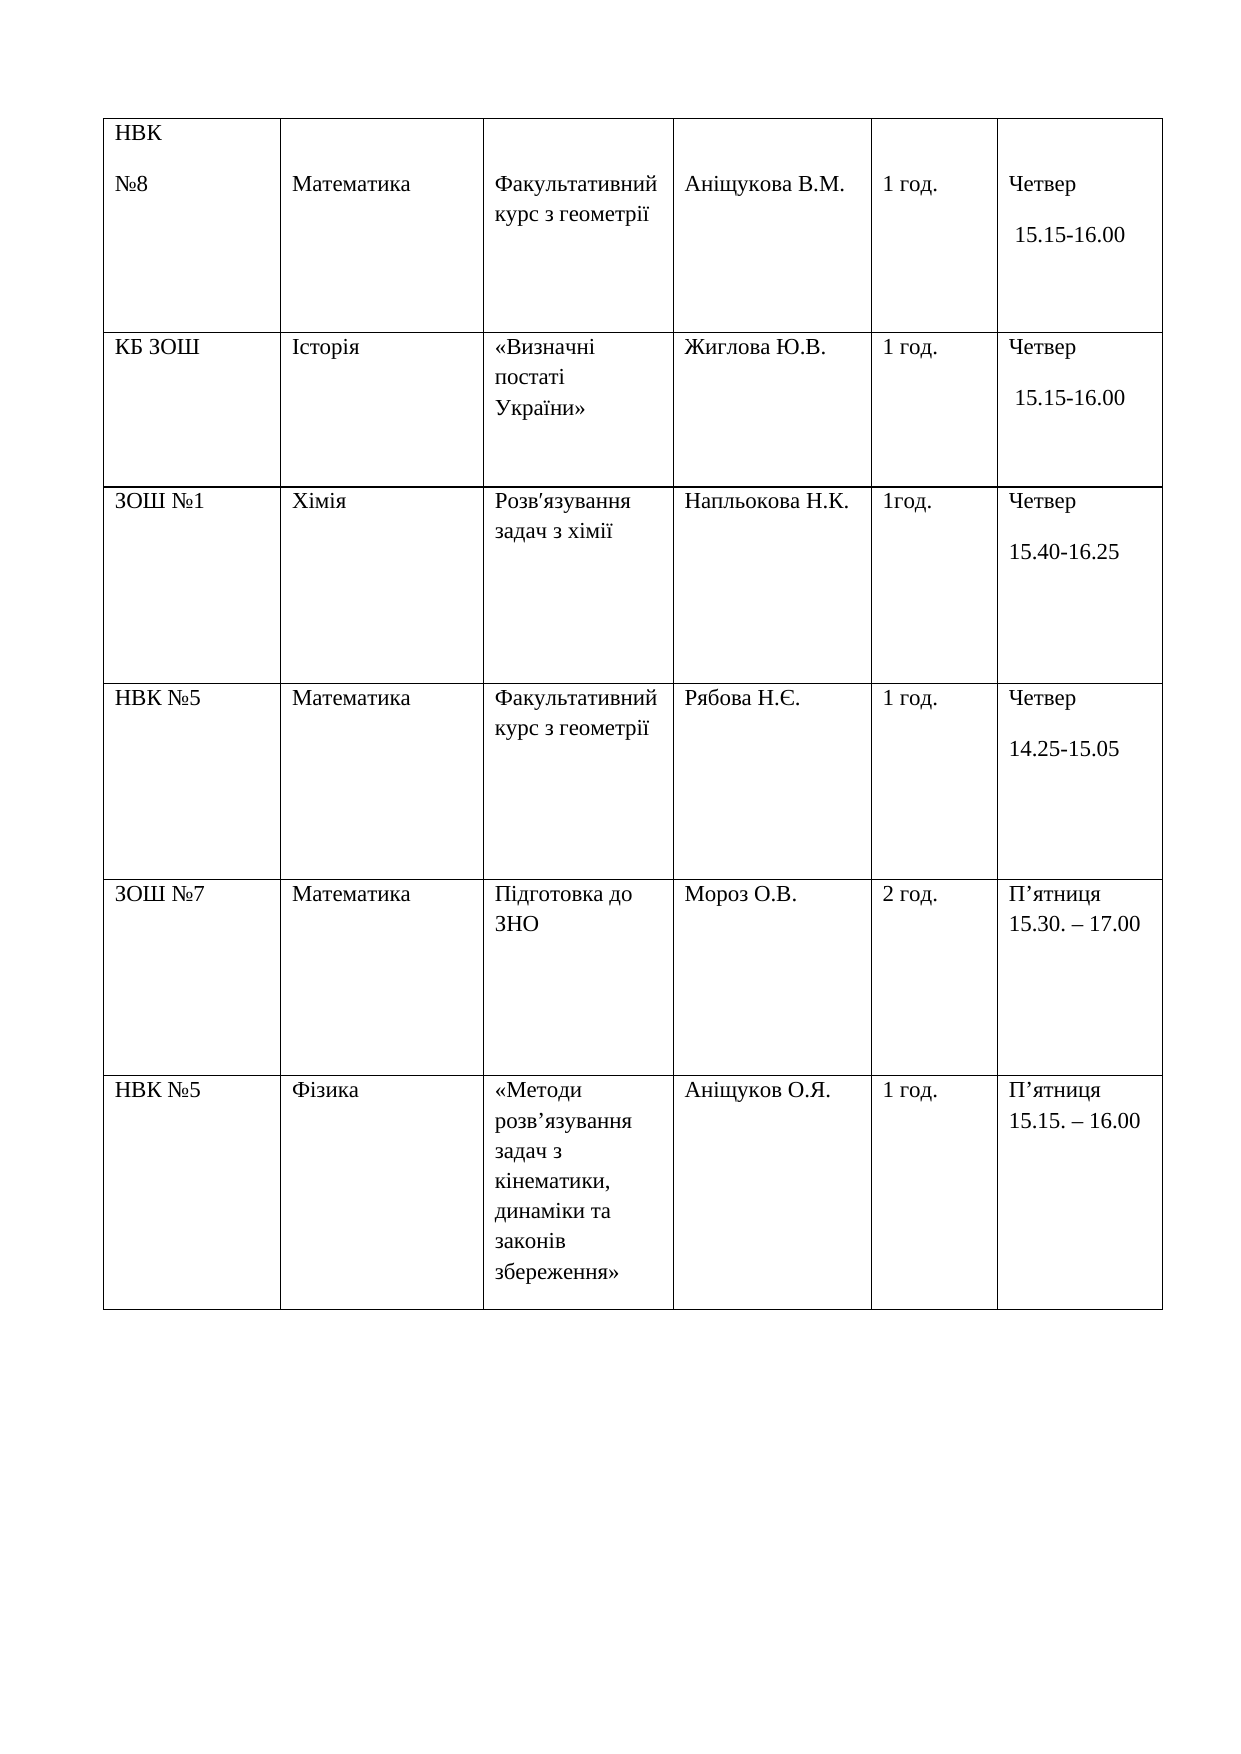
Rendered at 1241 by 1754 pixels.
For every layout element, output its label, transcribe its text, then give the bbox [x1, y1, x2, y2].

table_cell НВК №5 [104, 1076, 280, 1309]
table_cell Четвер 15.40-16.25 [998, 488, 1162, 683]
table_cell 2 год. [872, 880, 997, 1075]
table_cell НВК №5 [104, 684, 280, 879]
table_cell Математика [281, 119, 483, 332]
table_cell Жиглова Ю.В. [674, 333, 871, 486]
table_cell 1 год. [872, 1076, 997, 1309]
table_cell 1 год. [872, 684, 997, 879]
table_cell Підготовка до ЗНО [484, 880, 673, 1075]
table_cell Історія [281, 333, 483, 486]
table_cell Четвер 15.15-16.00 [998, 333, 1162, 486]
table_cell Аніщуков О.Я. [674, 1076, 871, 1309]
table_cell ЗОШ №7 [104, 880, 280, 1075]
table_cell Мороз О.В. [674, 880, 871, 1075]
table_cell Фізика [281, 1076, 483, 1309]
table_cell «Методи розв’язування задач з кінематики, динаміки та законів збереження» [484, 1076, 673, 1309]
table_cell ЗОШ №1 [104, 488, 280, 683]
table_cell НВК №8 [104, 119, 280, 332]
table_cell «Визначні постаті України» [484, 333, 673, 486]
table_cell П’ятниця 15.30. – 17.00 [998, 880, 1162, 1075]
table_cell Факультативний курс з геометрії [484, 119, 673, 332]
table_cell П’ятниця 15.15. – 16.00 [998, 1076, 1162, 1309]
table_cell Хімія [281, 488, 483, 683]
table_cell Рябова Н.Є. [674, 684, 871, 879]
table_cell Математика [281, 880, 483, 1075]
table_cell Четвер 15.15-16.00 [998, 119, 1162, 332]
table_cell 1 год. [872, 333, 997, 486]
table_cell Розв′язування задач з хімії [484, 488, 673, 683]
table_cell Четвер 14.25-15.05 [998, 684, 1162, 879]
table_cell Напльокова Н.К. [674, 488, 871, 683]
table_cell Факультативний курс з геометрії [484, 684, 673, 879]
table_cell 1 год. [872, 119, 997, 332]
table_cell Аніщукова В.М. [674, 119, 871, 332]
table_cell КБ ЗОШ [104, 333, 280, 486]
table_cell 1год. [872, 488, 997, 683]
table_cell Математика [281, 684, 483, 879]
